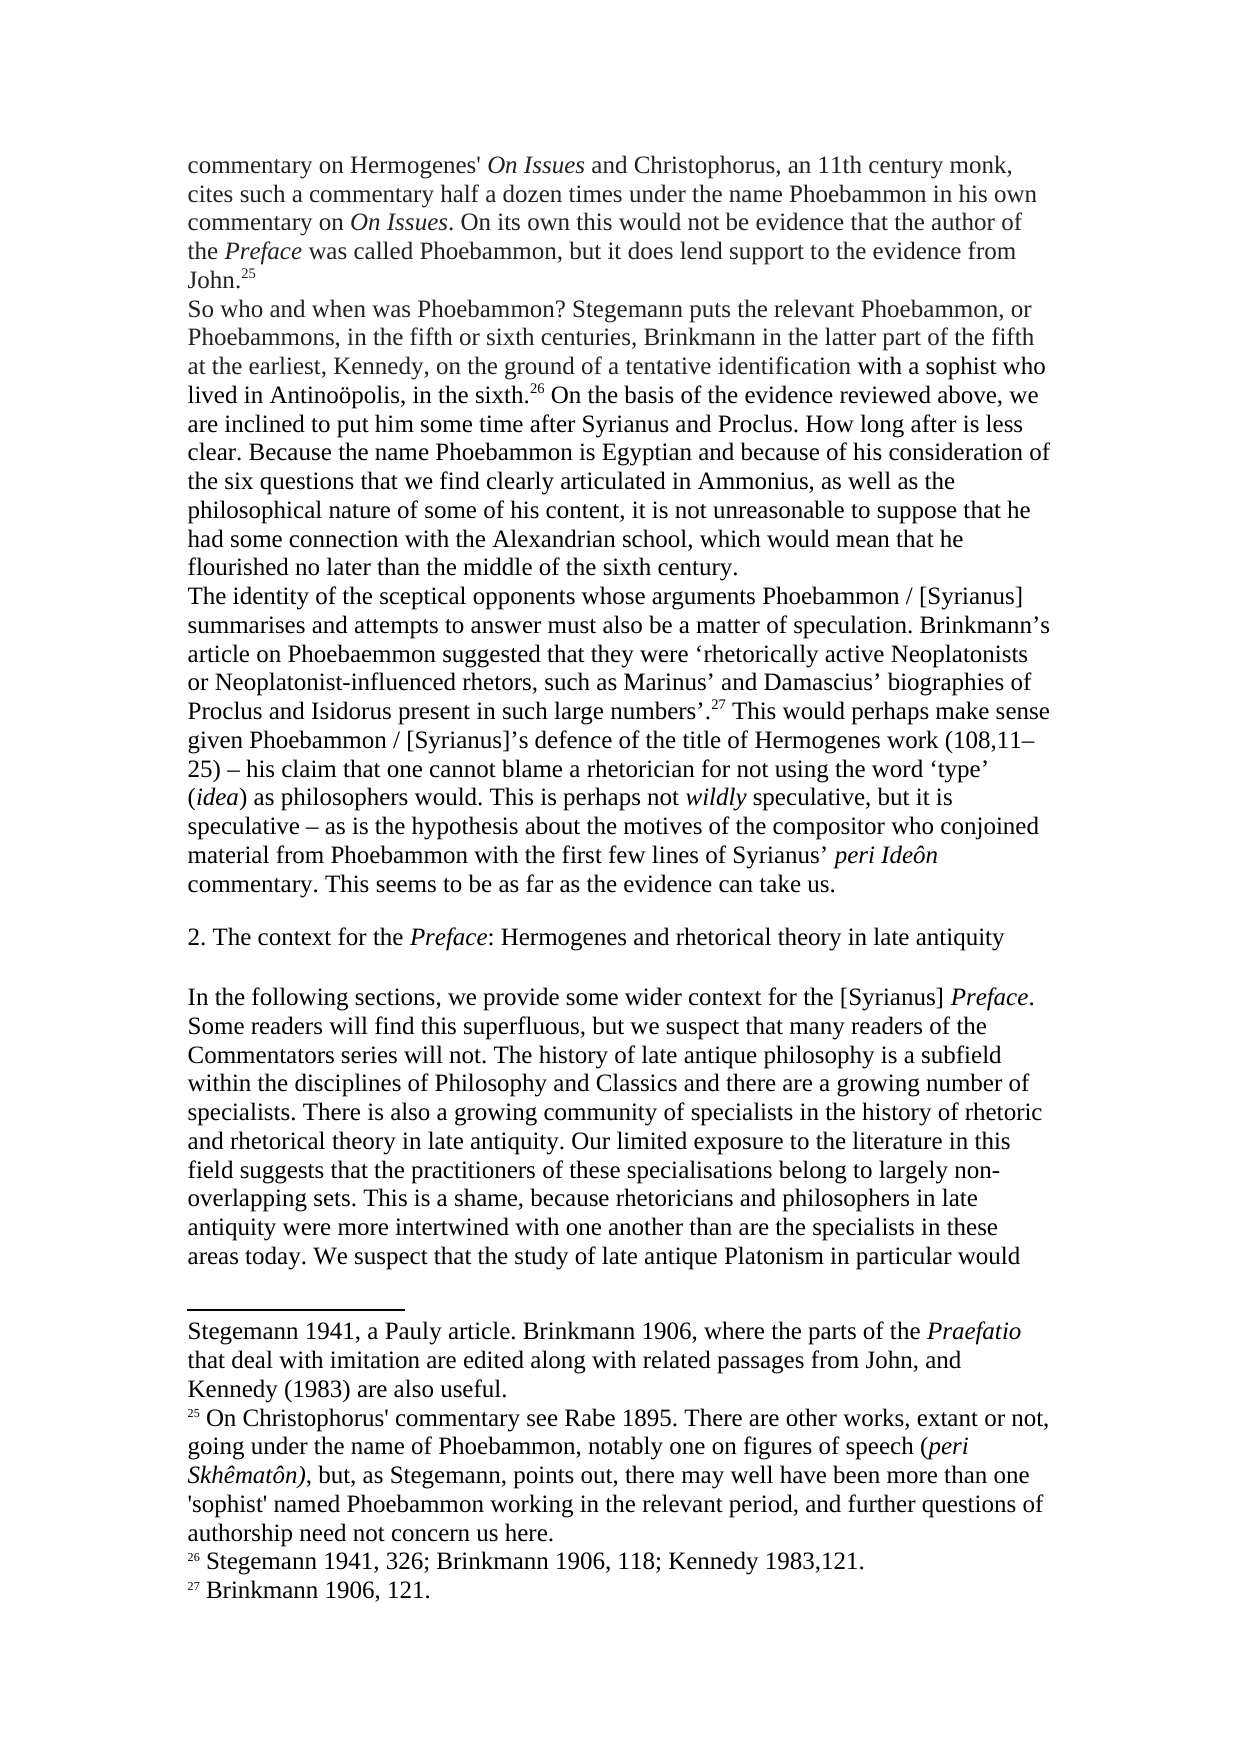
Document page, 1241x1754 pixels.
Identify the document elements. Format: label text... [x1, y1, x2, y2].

text The identity of the sceptical opponents whose arguments Phoebammon / [Syrianus] summarises and attempts to answer must also be a matter of speculation. Brinkmann’s article on Phoebaemmon suggested that they were ‘rhetorically active Neoplatonists or Neoplatonist-influenced rhetors, such as Marinus’ and Damascius’ biographies of Proclus and Isidorus present in such large numbers’. This would perhaps make sense given Phoebammon / [Syrianus]’s defence of the title of Hermogenes work (108,11–25) – his claim that one cannot blame a rhetorician for not using the word ‘type’ (idea) as philosophers would. This is perhaps not wildly speculative, but it is speculative – as is the hypothesis about the motives of the compositor who conjoined material from Phoebammon with the first few lines of Syrianus’ peri Ideôn commentary. This seems to be as far as the evidence can take us. [187, 581, 1053, 897]
subtitle 2. The context for the Preface: Hermogenes and rhetorical theory in late antiquity [187, 922, 1053, 951]
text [187, 150, 1053, 294]
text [187, 982, 1053, 1270]
text So who and when was Phoebammon? Stegemann puts the relevant Phoebammon, or Phoebammons, in the fifth or sixth centuries, Brinkmann in the latter part of the fifth at the earliest, Kennedy, on the ground of a tentative identification with a sophist who lived in Antinoöpolis, in the sixth. On the basis of the evidence reviewed above, we are inclined to put him some time after Syrianus and Proclus. How long after is less clear. Because the name Phoebammon is Egyptian and because of his consideration of the six questions that we find clearly articulated in Ammonius, as well as the philosophical nature of some of his content, it is not unreasonable to suppose that he had some connection with the Alexandrian school, which would mean that he flourished no later than the middle of the sixth century. [187, 294, 1053, 581]
